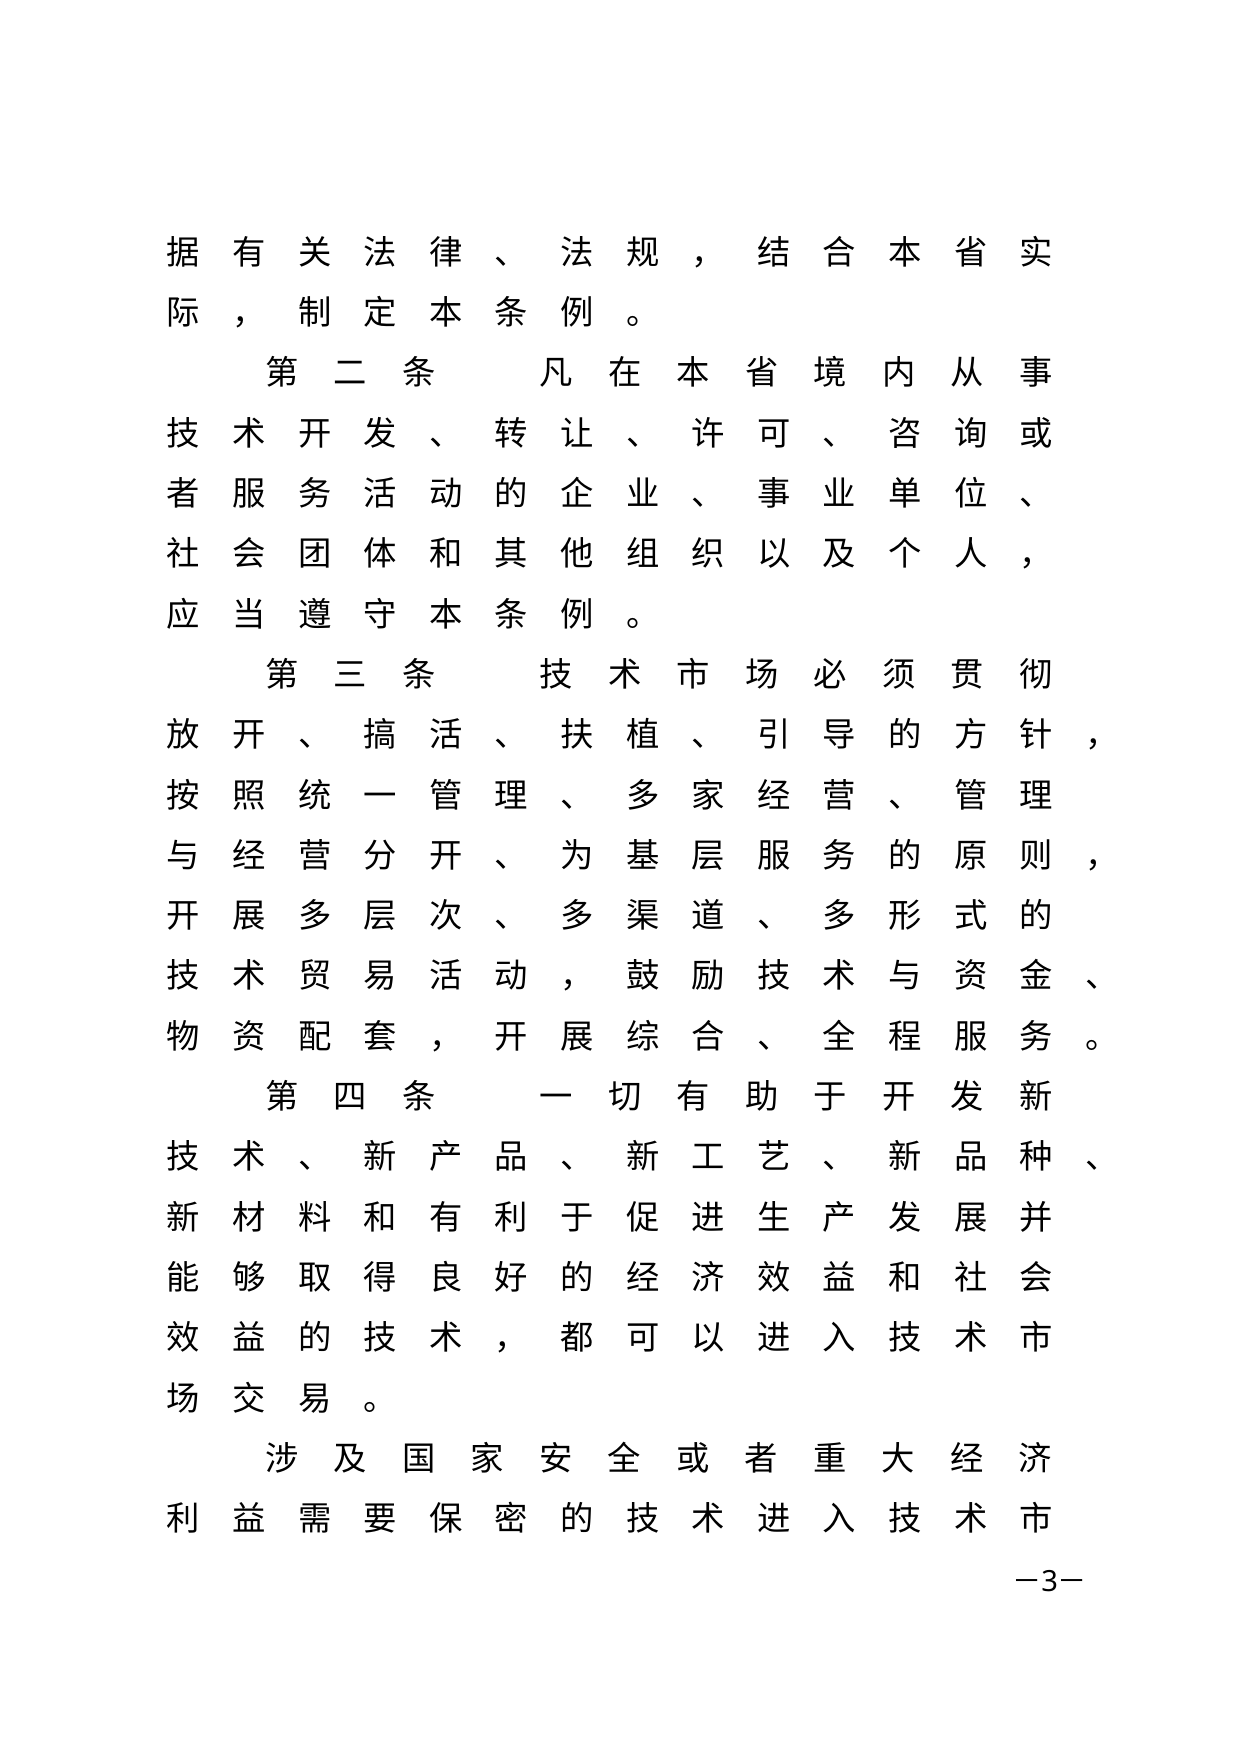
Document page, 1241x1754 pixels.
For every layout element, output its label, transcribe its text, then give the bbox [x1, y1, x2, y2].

text 涉及国家安全或者重大经济利益需要保密的技术进入技术市场，应按国家有关规定办理。 [167, 1426, 1085, 1546]
text 第二条 凡在本省境内从事技术开发、转让、许可、咨询或者服务活动的企业、事业单位、社会团体和其他组织以及个人，应当遵守本条例。 [167, 340, 1085, 642]
text 第三条 技术市场必须贯彻放开、搞活、扶植、引导的方针，按照统一管理、多家经营、管理与经营分开、为基层服务的原则，开展多层次、多渠道、多形式的技术贸易活动，鼓励技术与资金、物资配套，开展综合、全程服务。 [167, 642, 1085, 1064]
text 第四条 一切有助于开发新技术、新产品、新工艺、新品种、新材料和有利于促进生产发展并能够取得良好的经济效益和社会效益的技术，都可以进入技术市场交易。 [167, 1064, 1085, 1426]
text 第一条 为加强技术市场管理，维护技术市场秩序，保障技术贸易当事人的合法权益，促进科技成果尽快地转化为生产力，为社会主义现代化建设服务，根据有关法律、法规，结合本省实际，制定本条例。 [167, 219, 1085, 340]
